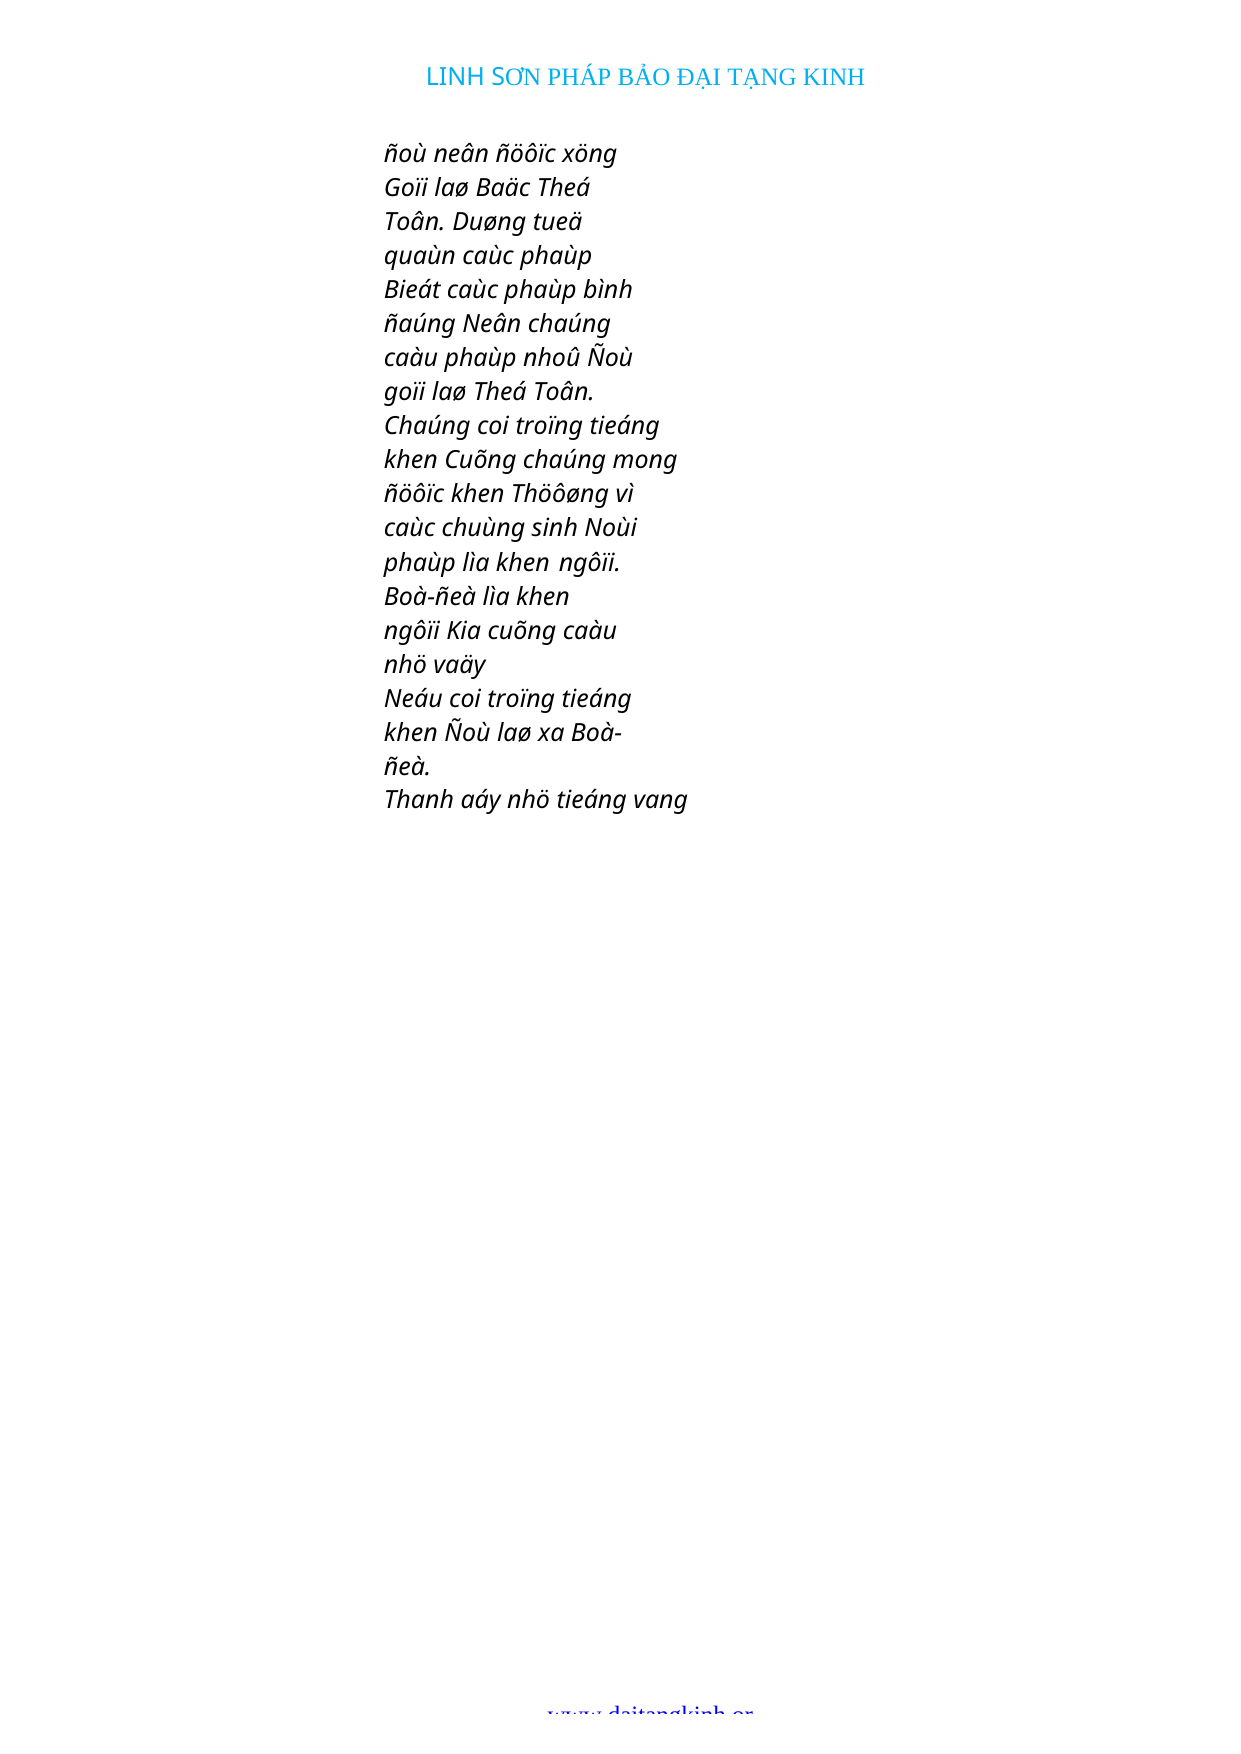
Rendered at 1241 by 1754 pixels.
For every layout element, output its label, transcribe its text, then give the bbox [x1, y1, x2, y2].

text Boà-ñeà lìa khen ngôïi Kia cuõng caàu nhö vaäy [384, 578, 619, 680]
text Chaúng coi troïng tieáng khen Cuõng chaúng mong ñöôïc khen Thöôøng vì caùc chuùng sinh Noùi phaùp lìa khen ngôïi. [384, 408, 684, 578]
text Thanh aáy nhö tieáng vang [384, 783, 1105, 814]
text Goïi laø Baäc Theá Toân. Duøng tueä quaùn caùc phaùp Bieát caùc phaùp bình ñaúng Neân chaúng caàu phaùp nhoû Ñoù goïi laø Theá Toân. [384, 169, 645, 408]
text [384, 135, 661, 169]
text Neáu coi troïng tieáng khen Ñoù laø xa Boà-ñeà. [384, 680, 651, 783]
